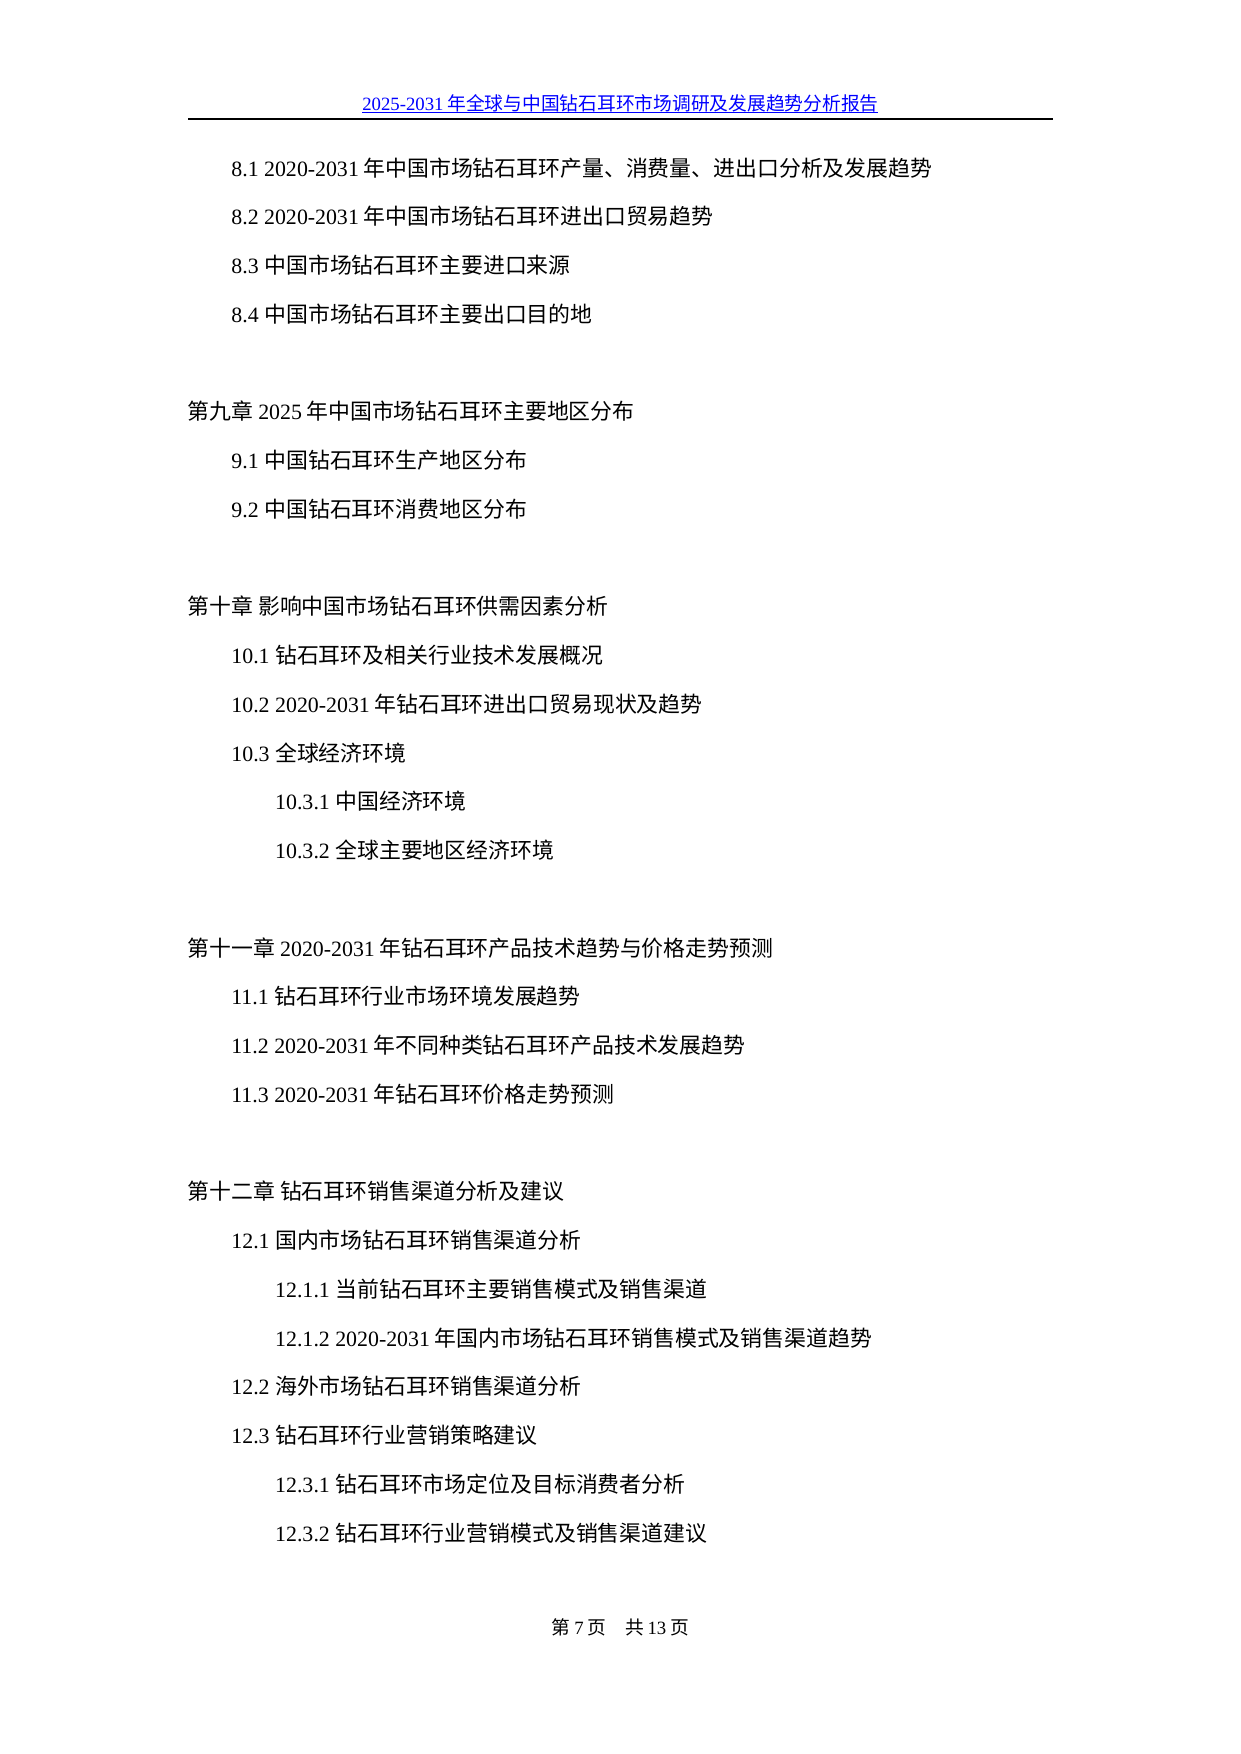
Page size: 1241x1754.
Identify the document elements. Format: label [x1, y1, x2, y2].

text [187, 150, 1053, 1548]
